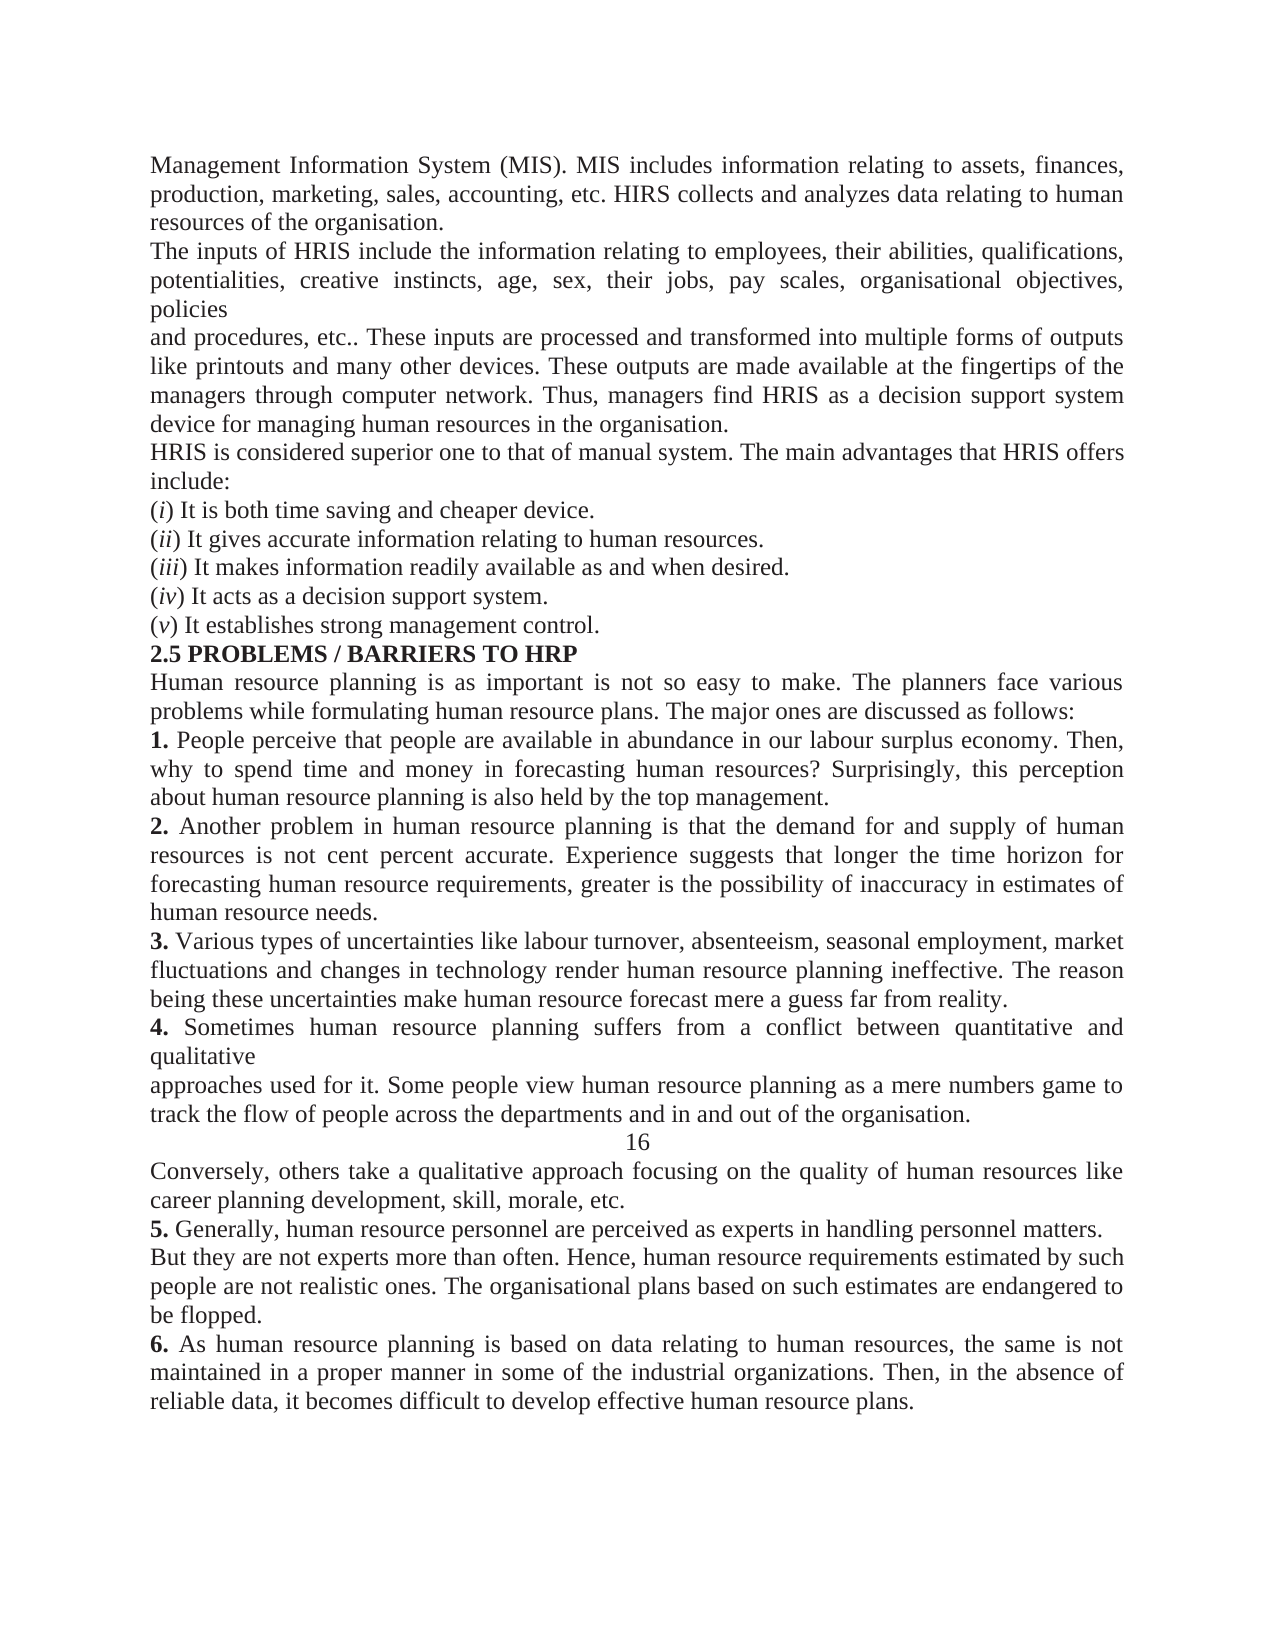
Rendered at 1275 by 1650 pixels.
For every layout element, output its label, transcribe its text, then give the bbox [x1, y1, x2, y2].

text HRIS is considered superior one to that of manual system. The main advantages that HRIS offers include: [150, 437, 1125, 495]
text 6. As human resource planning is based on data relating to human resources, the same is not maintained in a proper manner in some of the industrial organizations. Then, in the absence of reliable data, it becomes difficult to develop effective human resource plans. [150, 1329, 1125, 1415]
text (i) It is both time saving and cheaper device. [150, 495, 1125, 524]
text (ii) It gives accurate information relating to human resources. [150, 524, 1125, 552]
text But they are not experts more than often. Hence, human resource requirements estimated by such people are not realistic ones. The organisational plans based on such estimates are endangered to be flopped. [150, 1242, 1125, 1329]
text 4. Sometimes human resource planning suffers from a conflict between quantitative and qualitative [150, 1012, 1125, 1070]
text fluctuations and changes in technology render human resource planning ineffective. The reason being these uncertainties make human resource forecast mere a guess far from reality. [150, 955, 1125, 1012]
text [150, 150, 1125, 236]
text The inputs of HRIS include the information relating to employees, their abilities, qualifications, potentialities, creative instincts, age, sex, their jobs, pay scales, organisational objectives, policies [150, 236, 1125, 322]
text 2. Another problem in human resource planning is that the demand for and supply of human resources is not cent percent accurate. Experience suggests that longer the time horizon for forecasting human resource requirements, greater is the possibility of inaccuracy in estimates of human resource needs. [150, 811, 1125, 926]
text 3. Various types of uncertainties like labour turnover, absenteeism, seasonal employment, market [150, 926, 1125, 955]
text approaches used for it. Some people view human resource planning as a mere numbers game to track the flow of people across the departments and in and out of the organisation. [150, 1070, 1125, 1127]
text Conversely, others take a qualitative approach focusing on the quality of human resources like career planning development, skill, morale, etc. [150, 1156, 1125, 1214]
text 2.5 PROBLEMS / BARRIERS TO HRP [150, 639, 1125, 667]
text 5. Generally, human resource personnel are perceived as experts in handling personnel matters. [150, 1214, 1125, 1242]
text and procedures, etc.. These inputs are processed and transformed into multiple forms of outputs like printouts and many other devices. These outputs are made available at the fingertips of the managers through computer network. Thus, managers find HRIS as a decision support system device for managing human resources in the organisation. [150, 322, 1125, 437]
text (iii) It makes information readily available as and when desired. [150, 552, 1125, 581]
text Human resource planning is as important is not so easy to make. The planners face various problems while formulating human resource plans. The major ones are discussed as follows: [150, 667, 1125, 725]
text 1. People perceive that people are available in abundance in our labour surplus economy. Then, why to spend time and money in forecasting human resources? Surprisingly, this perception about human resource planning is also held by the top management. [150, 725, 1125, 811]
text (iv) It acts as a decision support system. [150, 581, 1125, 610]
text (v) It establishes strong management control. [150, 610, 1125, 639]
text 16 [150, 1127, 1125, 1156]
